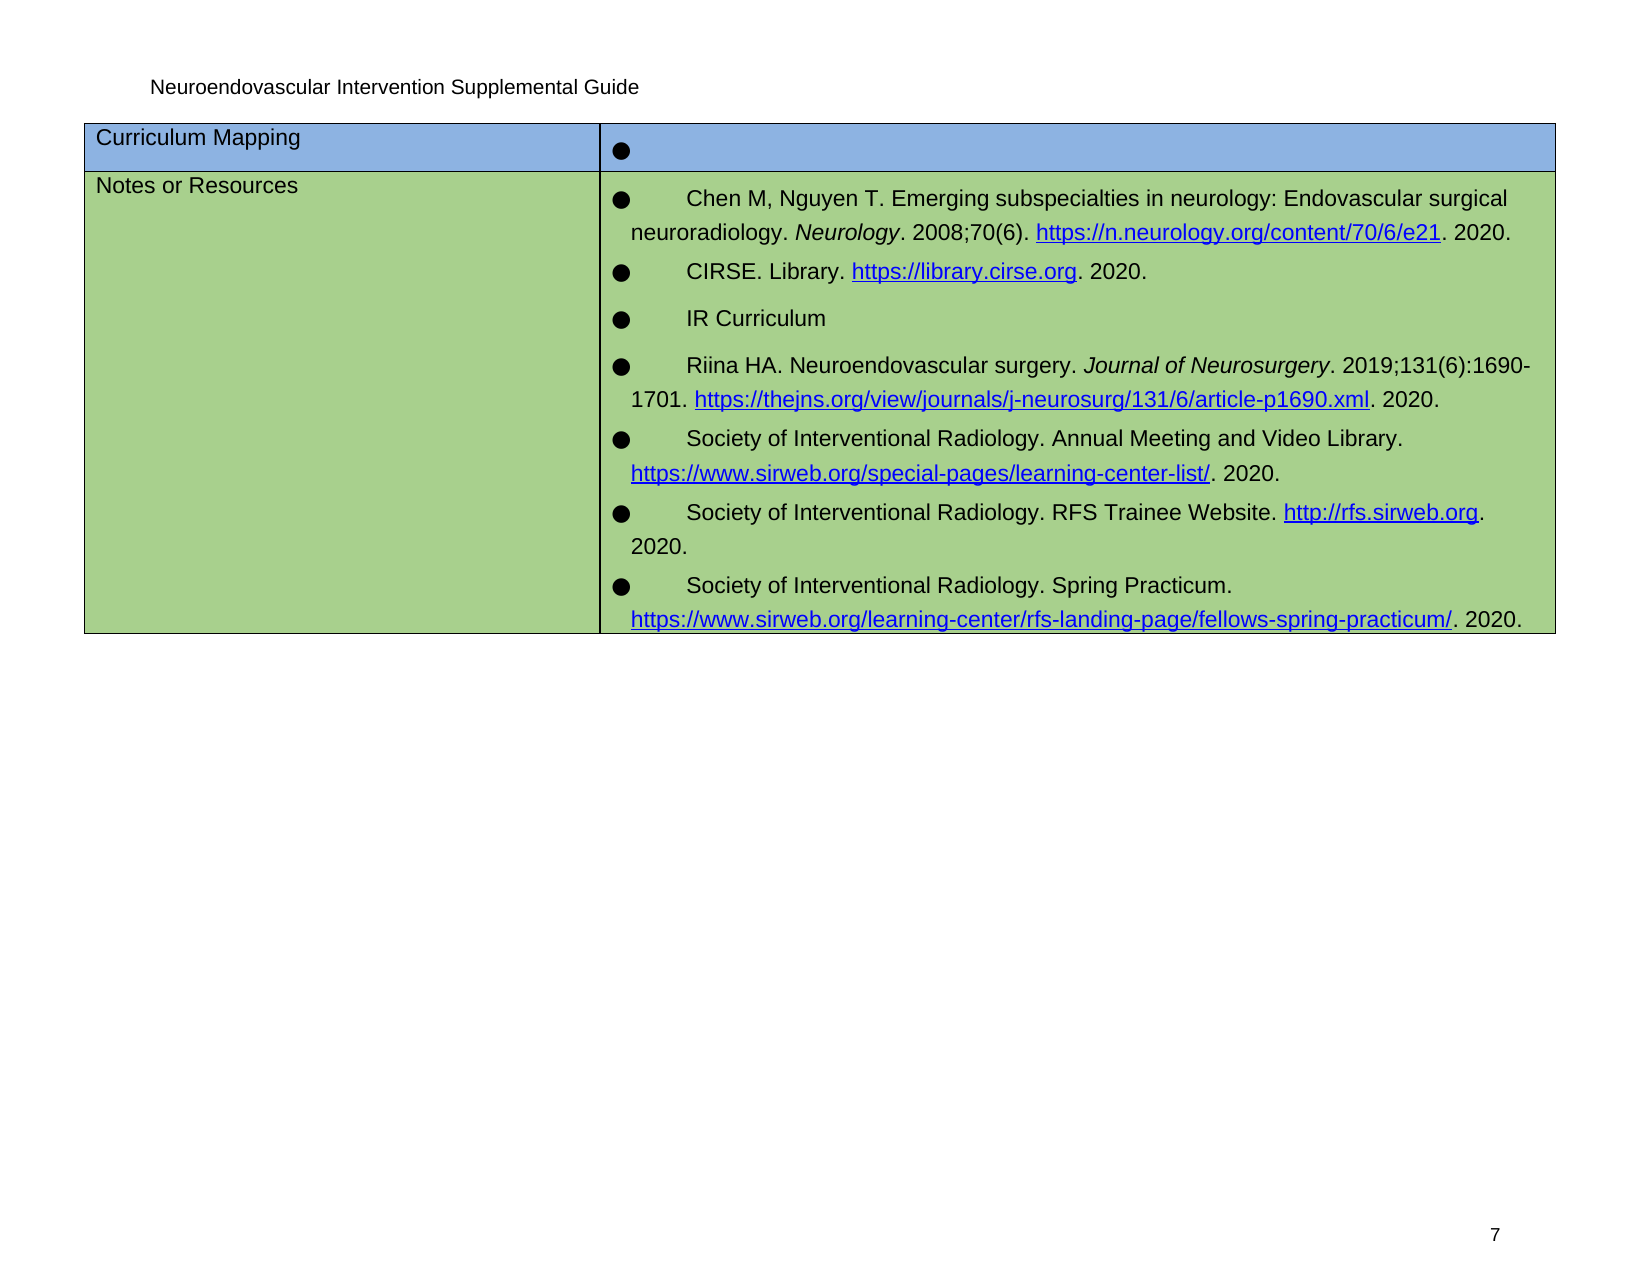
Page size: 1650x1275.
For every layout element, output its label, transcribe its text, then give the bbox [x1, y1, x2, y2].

table_cell Curriculum Mapping [85, 124, 599, 171]
table_cell [601, 124, 1555, 171]
table_cell Notes or Resources [85, 172, 599, 633]
table_cell Chen M, Nguyen T. Emerging subspecialties in neurology: Endovascular surgical neuroradiology. Neurology. 2008;70(6). https://n.neurology.org/content/70/6/e21. 2020. CIRSE. Library. https://library.cirse.org. 2020. IR Curriculum Riina HA. Neuroendovascular surgery. Journal of Neurosurgery. 2019;131(6):1690-1701. https://thejns.org/view/journals/j-neurosurg/131/6/article-p1690.xml. 2020. Society of Interventional Radiology. Annual Meeting and Video Library. https://www.sirweb.org/special-pages/learning-center-list/. 2020. Society of Interventional Radiology. RFS Trainee Website. http://rfs.sirweb.org. 2020. Society of Interventional Radiology. Spring Practicum. https://www.sirweb.org/learning-center/rfs-landing-page/fellows-spring-practicum/. 2020. [601, 172, 1555, 633]
